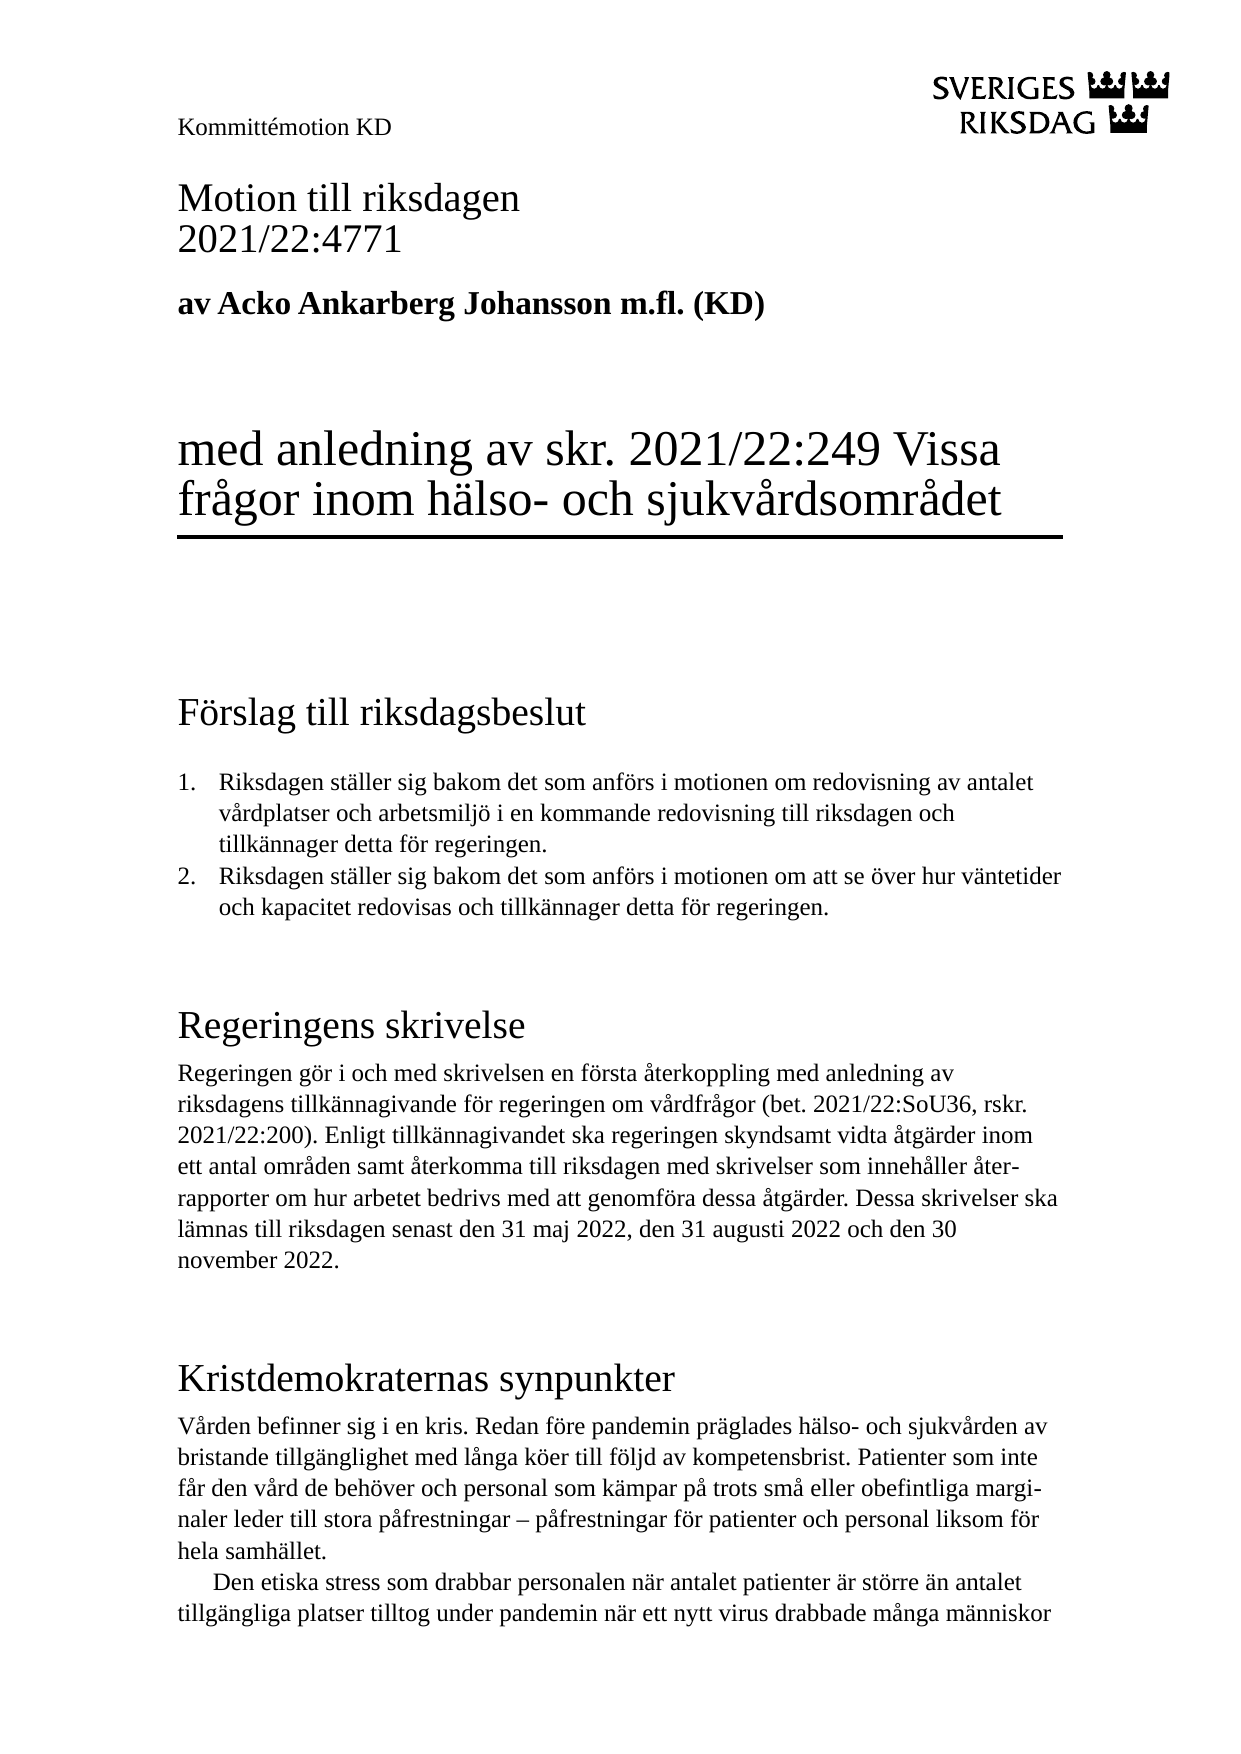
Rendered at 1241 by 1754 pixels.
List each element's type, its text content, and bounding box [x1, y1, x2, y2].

text Regeringen gör i och med skrivelsen en första återkoppling med anledning av riksdagens tillkännagivande för regeringen om vårdfrågor (bet. 2021/22:SoU36, rskr. 2021/22:200). Enligt tillkännagivandet ska regeringen skyndsamt vidta åtgärder inom ett antal områden samt återkomma till riksdagen med skrivelser som innehåller återrapporter om hur arbetet bedrivs med att genomföra dessa åtgärder. Dessa skrivelser ska lämnas till riksdagen senast den 31 maj 2022, den 31 augusti 2022 och den 30 november 2022. [177, 1055, 1063, 1274]
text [177, 1564, 1063, 1627]
subtitle Kristdemokraternas synpunkter [177, 1359, 1063, 1400]
text Vården befinner sig i en kris. Redan före pandemin präglades hälso- och sjukvården av bristande tillgänglighet med långa köer till följd av kompetensbrist. Patienter som inte får den vård de behöver och personal som kämpar på trots små eller obefintliga marginaler leder till stora påfrestningar – påfrestningar för patienter och personal liksom för hela samhället. [177, 1408, 1063, 1564]
